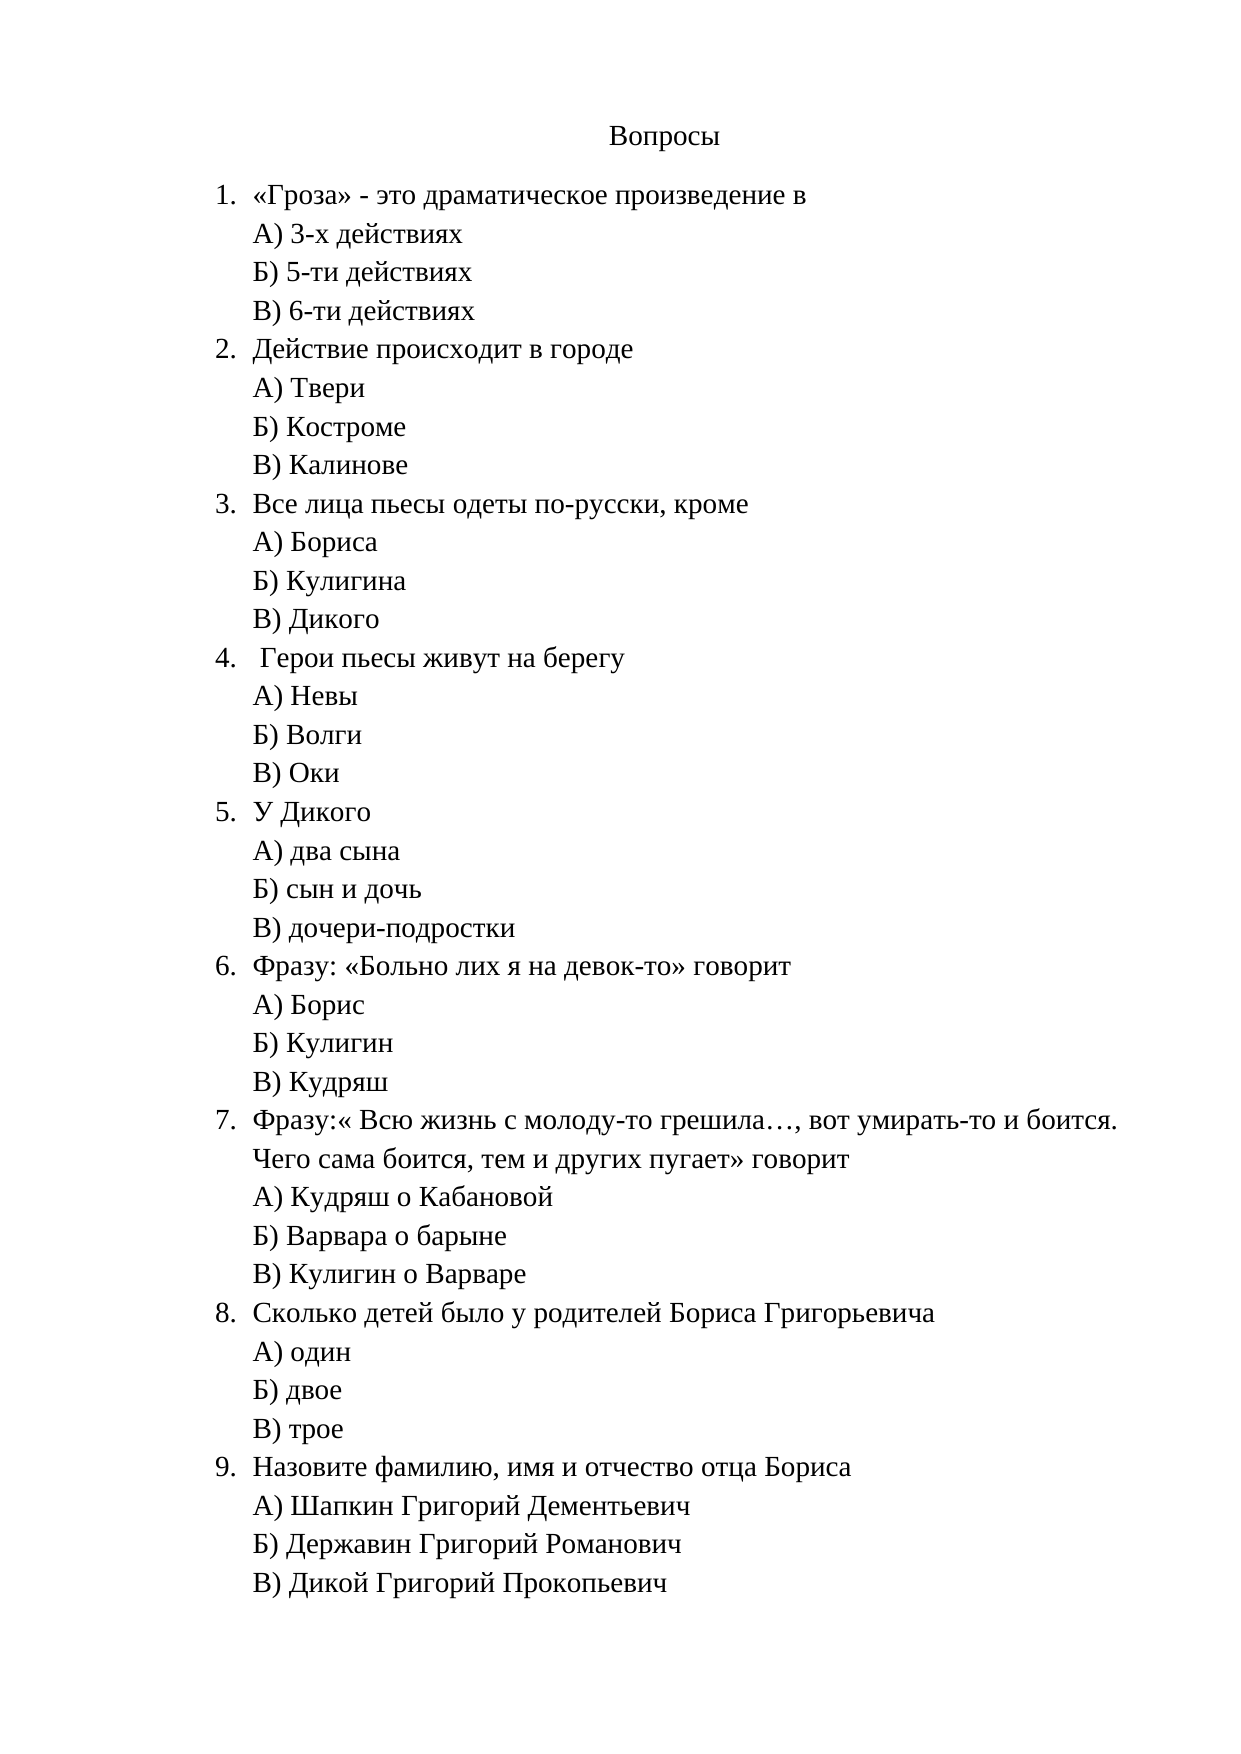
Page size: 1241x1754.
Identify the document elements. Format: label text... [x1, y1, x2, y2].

list Герои пьесы живут на берегу [215, 640, 1152, 673]
list Б) Волги [252, 717, 1152, 751]
list А) Шапкин Григорий Дементьевич [252, 1488, 1152, 1521]
list Б) Кулигина [252, 563, 1152, 596]
list Фразу: «Больно лих я на девок-то» говорит [215, 948, 1152, 982]
list А) Невы [252, 678, 1152, 712]
list В) Дикой Григорий Прокопьевич [252, 1565, 1152, 1598]
list В) трое [252, 1411, 1152, 1444]
list А) один [252, 1334, 1152, 1367]
list Б) Кулигин [252, 1025, 1152, 1059]
list Б) Варвара о барыне [252, 1218, 1152, 1252]
text Вопросы [177, 118, 1152, 152]
list А) два сына [252, 833, 1152, 866]
list У Дикого [215, 794, 1152, 828]
list В) Кудряш [252, 1064, 1152, 1097]
list А) Борис [252, 987, 1152, 1020]
list Б) двое [252, 1372, 1152, 1406]
list А) Кудряш о Кабановой [252, 1179, 1152, 1213]
list В) дочери-подростки [252, 910, 1152, 943]
list А) Бориса [252, 524, 1152, 558]
list «Гроза» - это драматическое произведение в [215, 177, 1152, 211]
list В) Дикого [252, 601, 1152, 635]
list Фразу:« Всю жизнь с молоду-то грешила…, вот умирать-то и боится. Чего сама боится, тем и других пугает» говорит [215, 1102, 1152, 1174]
list Назовите фамилию, имя и отчество отца Бориса [215, 1449, 1152, 1483]
list Б) сын и дочь [252, 871, 1152, 905]
list В) Оки [252, 756, 1152, 789]
list Б) Державин Григорий Романович [252, 1526, 1152, 1560]
list Б) Костроме [252, 409, 1152, 442]
list В) 6-ти действиях [252, 293, 1152, 327]
list Все лица пьесы одеты по-русски, кроме [215, 486, 1152, 519]
list Сколько детей было у родителей Бориса Григорьевича [215, 1295, 1152, 1329]
list А) Твери [252, 370, 1152, 404]
list В) Калинове [252, 447, 1152, 481]
list А) 3-х действиях [252, 216, 1152, 249]
list Б) 5-ти действиях [252, 254, 1152, 288]
list Действие происходит в городе [215, 332, 1152, 365]
list В) Кулигин о Варваре [252, 1257, 1152, 1290]
